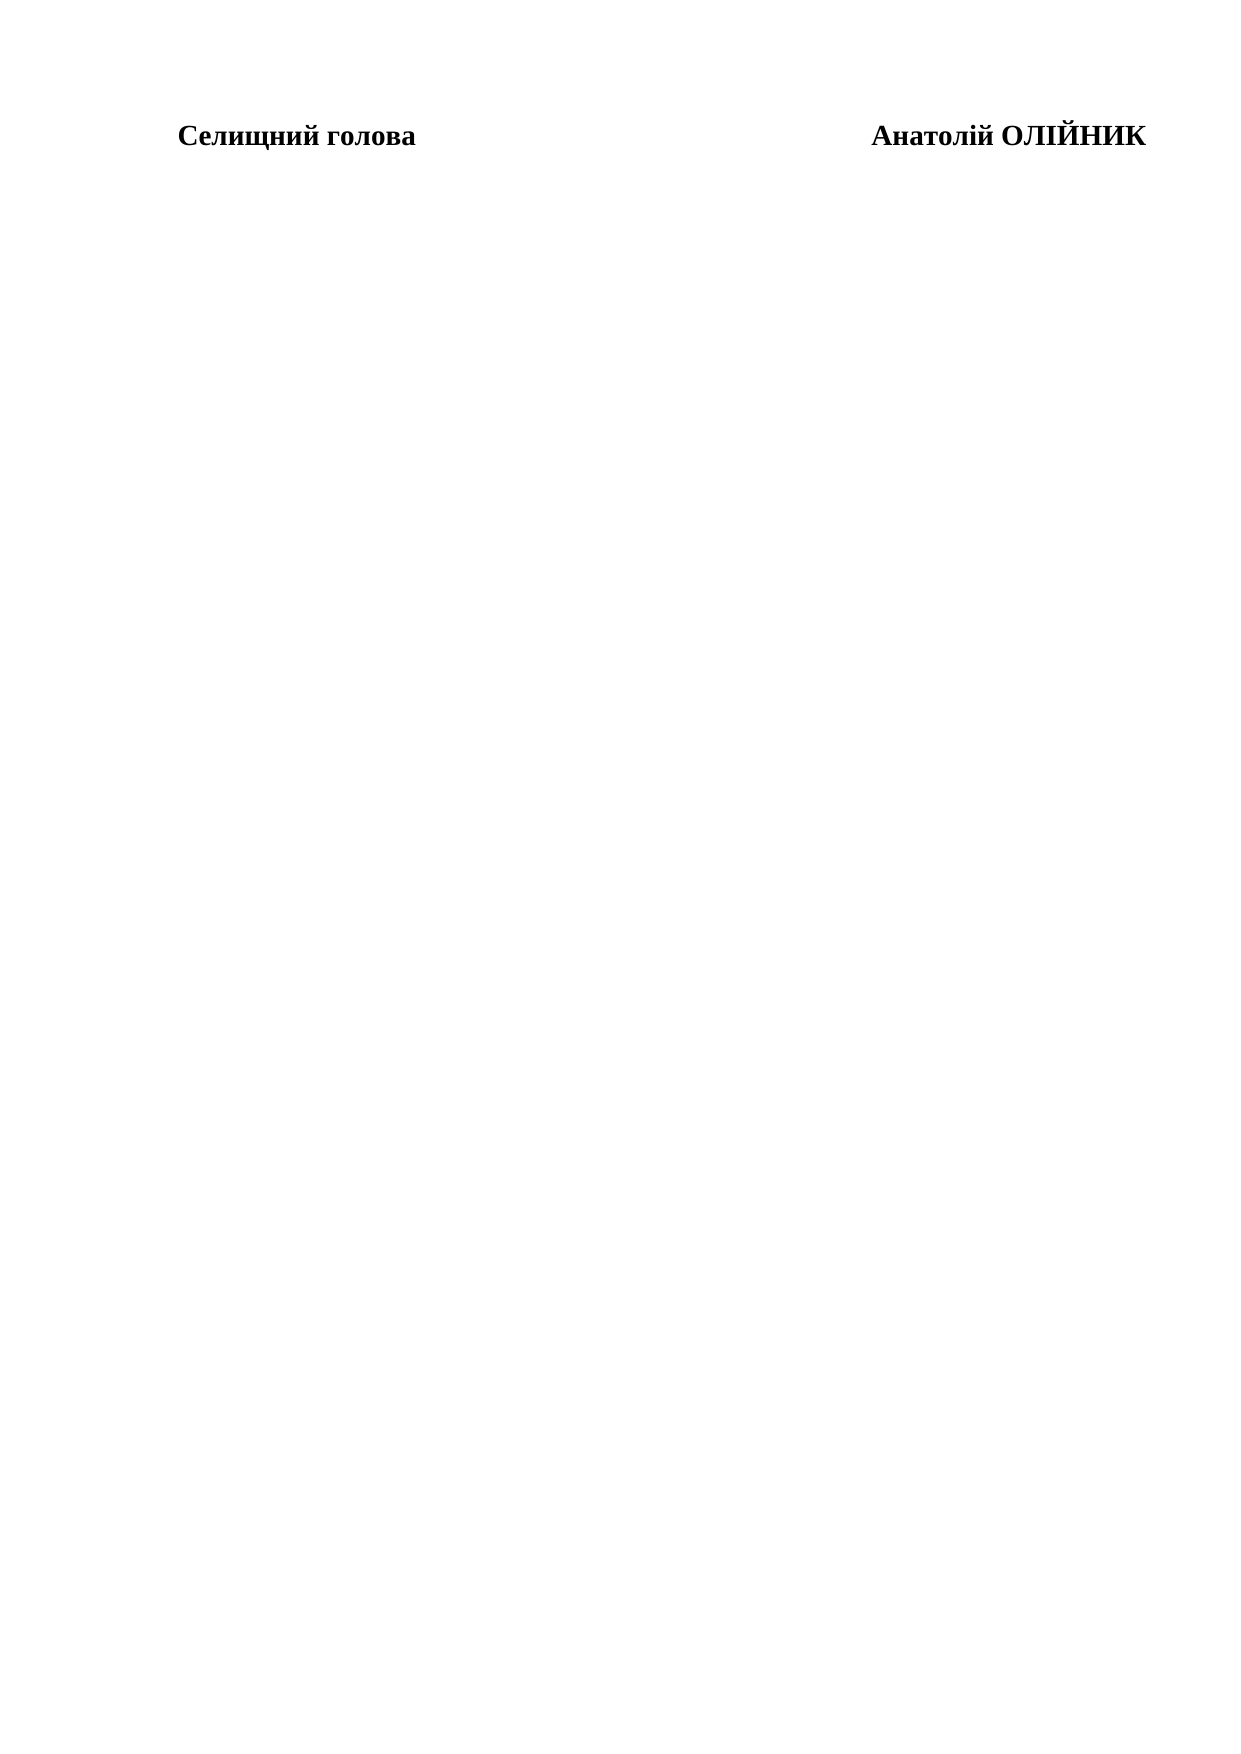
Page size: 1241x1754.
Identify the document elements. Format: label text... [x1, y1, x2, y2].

text Селищний голова Анатолій ОЛІЙНИК [177, 118, 1181, 152]
